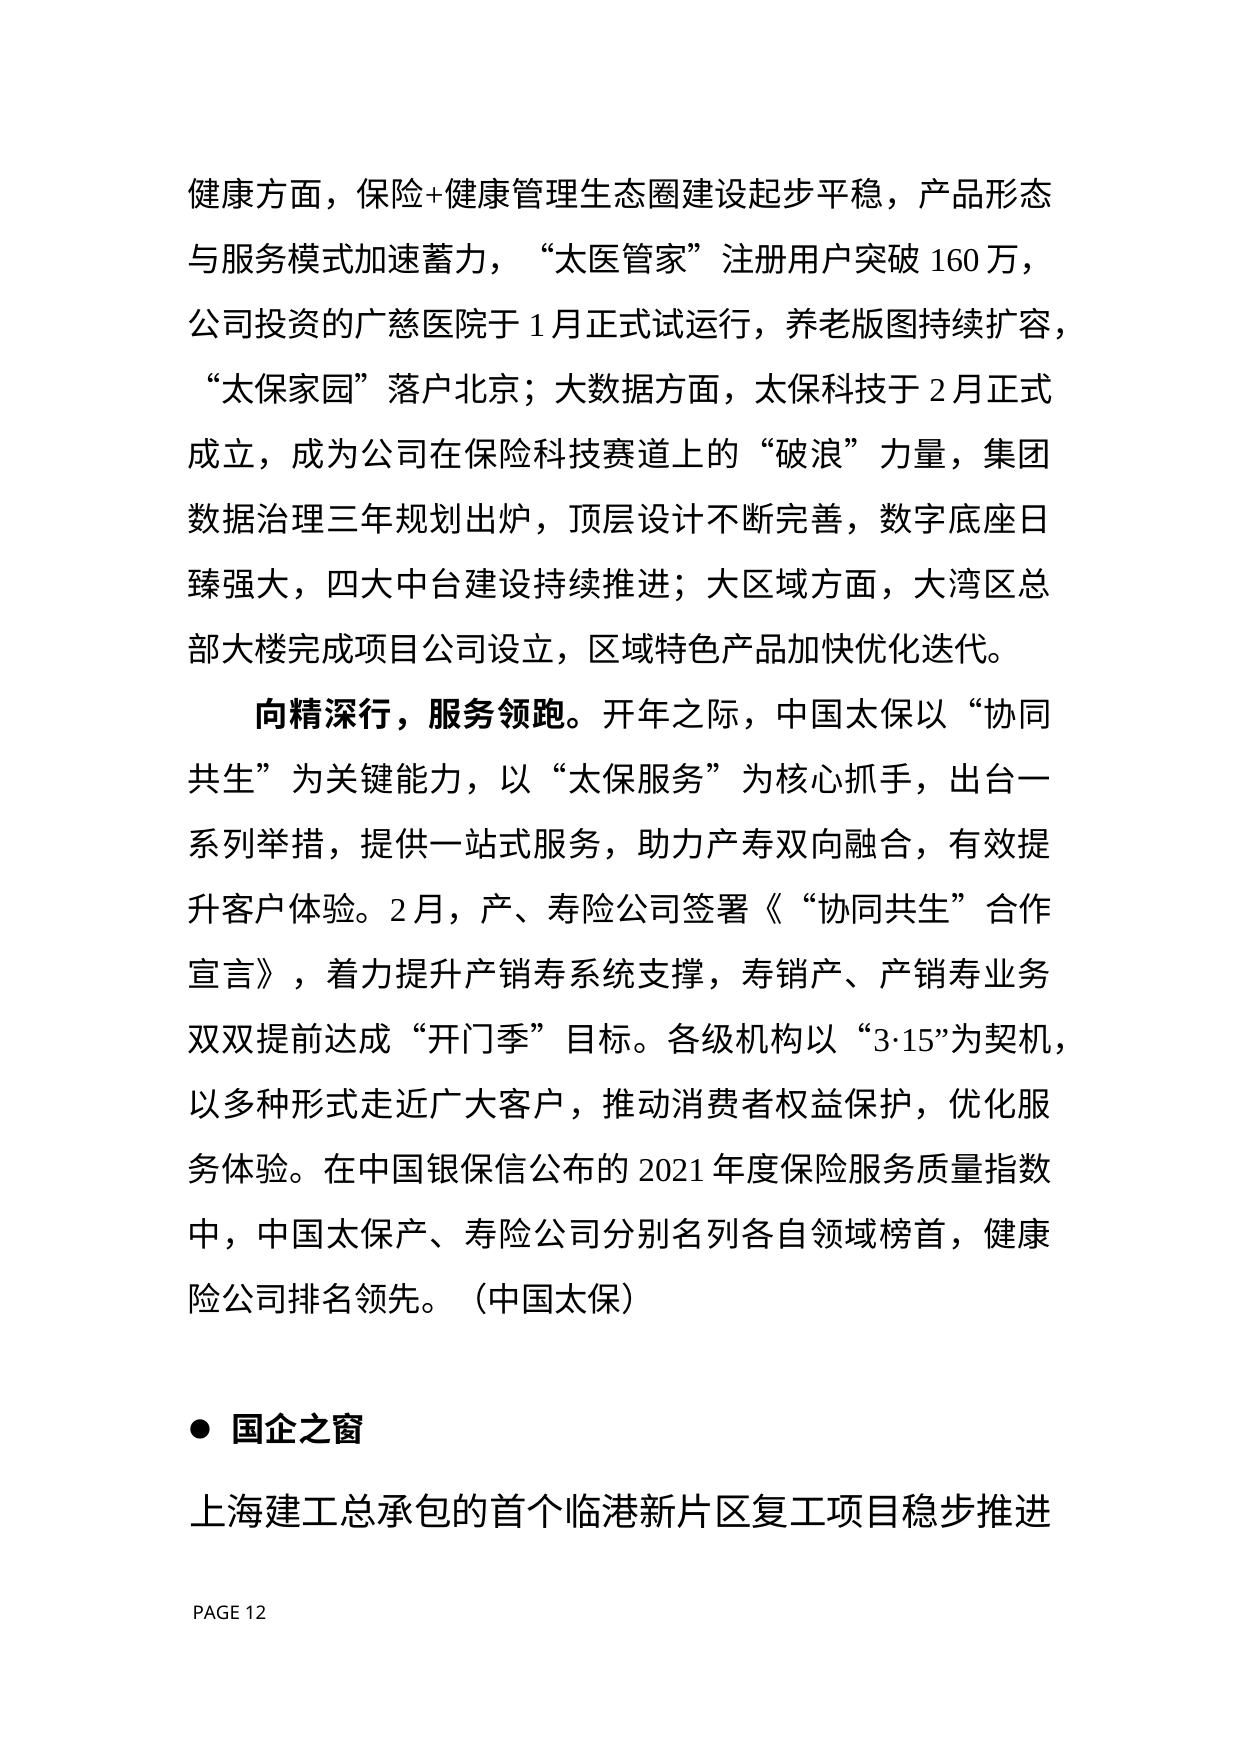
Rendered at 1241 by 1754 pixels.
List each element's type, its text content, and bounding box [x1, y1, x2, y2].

list 国企之窗 [187, 1395, 1063, 1460]
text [187, 160, 1053, 680]
text 向精深行，服务领跑。开年之际，中国太保以“协同共生”为关键能力，以“太保服务”为核心抓手，出台一系列举措，提供一站式服务，助力产寿双向融合，有效提升客户体验。2月，产、寿险公司签署《“协同共生”合作宣言》，着力提升产销寿系统支撑，寿销产、产销寿业务双双提前达成“开门季”目标。各级机构以“3·15”为契机，以多种形式走近广大客户，推动消费者权益保护，优化服务体验。在中国银保信公布的2021年度保险服务质量指数中，中国太保产、寿险公司分别名列各自领域榜首，健康险公司排名领先。（中国太保） [187, 680, 1053, 1330]
text 上海建工总承包的首个临港新片区复工项目稳步推进 [187, 1476, 1053, 1541]
